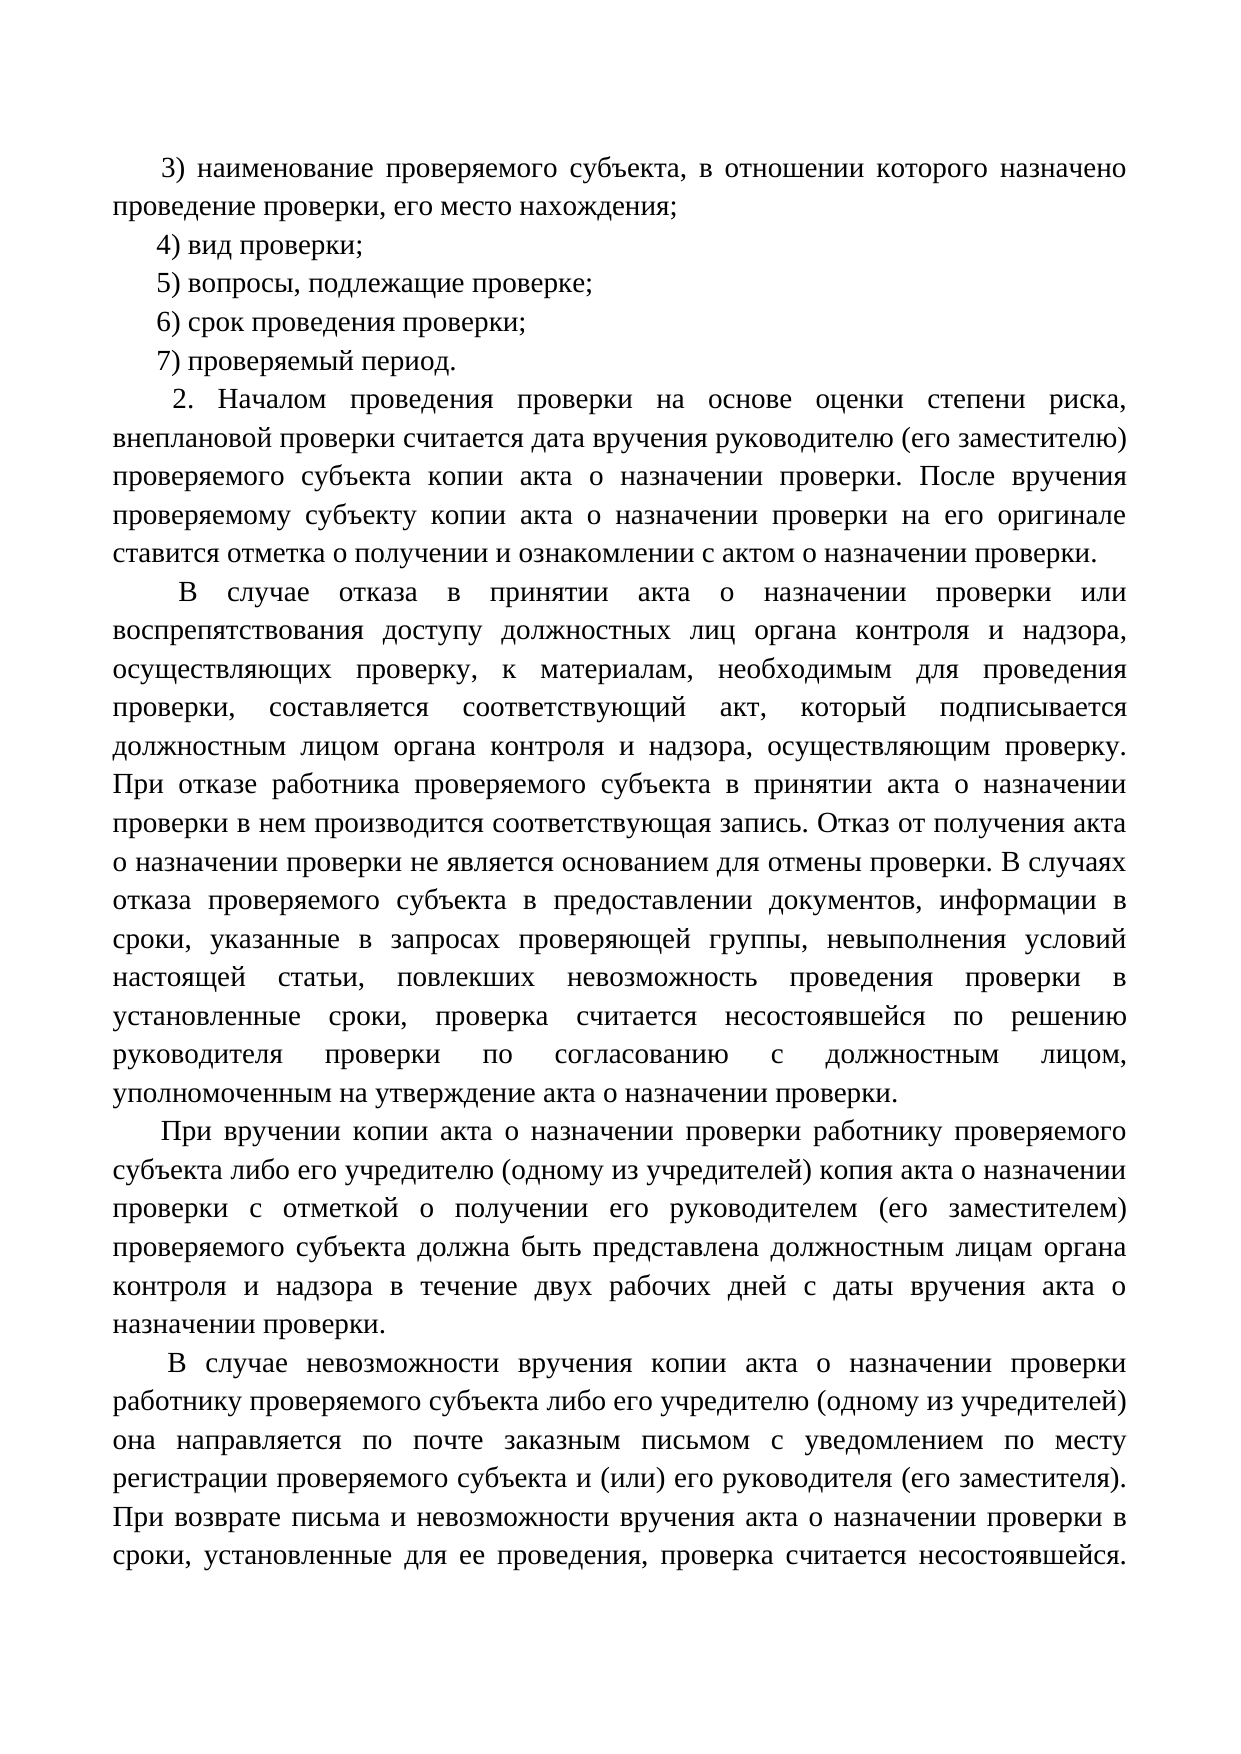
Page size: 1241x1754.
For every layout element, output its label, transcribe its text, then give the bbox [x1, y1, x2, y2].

text 4) вид проверки; [112, 227, 1128, 261]
text 6) срок проведения проверки; [112, 304, 1128, 338]
text 5) вопросы, подлежащие проверке; [112, 266, 1128, 299]
text 2. Началом проведения проверки на основе оценки степени риска, внеплановой проверки считается дата вручения руководителю (его заместителю) проверяемого субъекта копии акта о назначении проверки. После вручения проверяемому субъекту копии акта о назначении проверки на его оригинале ставится отметка о получении и ознакомлении с актом о назначении проверки. [112, 381, 1128, 569]
text При вручении копии акта о назначении проверки работнику проверяемого субъекта либо его учредителю (одному из учредителей) копия акта о назначении проверки с отметкой о получении его руководителем (его заместителем) проверяемого субъекта должна быть представлена должностным лицам органа контроля и надзора в течение двух рабочих дней с даты вручения акта о назначении проверки. [112, 1113, 1128, 1340]
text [112, 1345, 1128, 1571]
text 7) проверяемый период. [112, 343, 1128, 376]
text 3) наименование проверяемого субъекта, в отношении которого назначено проведение проверки, его место нахождения; [112, 150, 1128, 222]
text В случае отказа в принятии акта о назначении проверки или воспрепятствования доступу должностных лиц органа контроля и надзора, осуществляющих проверку, к материалам, необходимым для проведения проверки, составляется соответствующий акт, который подписывается должностным лицом органа контроля и надзора, осуществляющим проверку. При отказе работника проверяемого субъекта в принятии акта о назначении проверки в нем производится соответствующая запись. Отказ от получения акта о назначении проверки не является основанием для отмены проверки. В случаях отказа проверяемого субъекта в предоставлении документов, информации в сроки, указанные в запросах проверяющей группы, невыполнения условий настоящей статьи, повлекших невозможность проведения проверки в установленные сроки, проверка считается несостоявшейся по решению руководителя проверки по согласованию с должностным лицом, уполномоченным на утверждение акта о назначении проверки. [112, 574, 1128, 1108]
